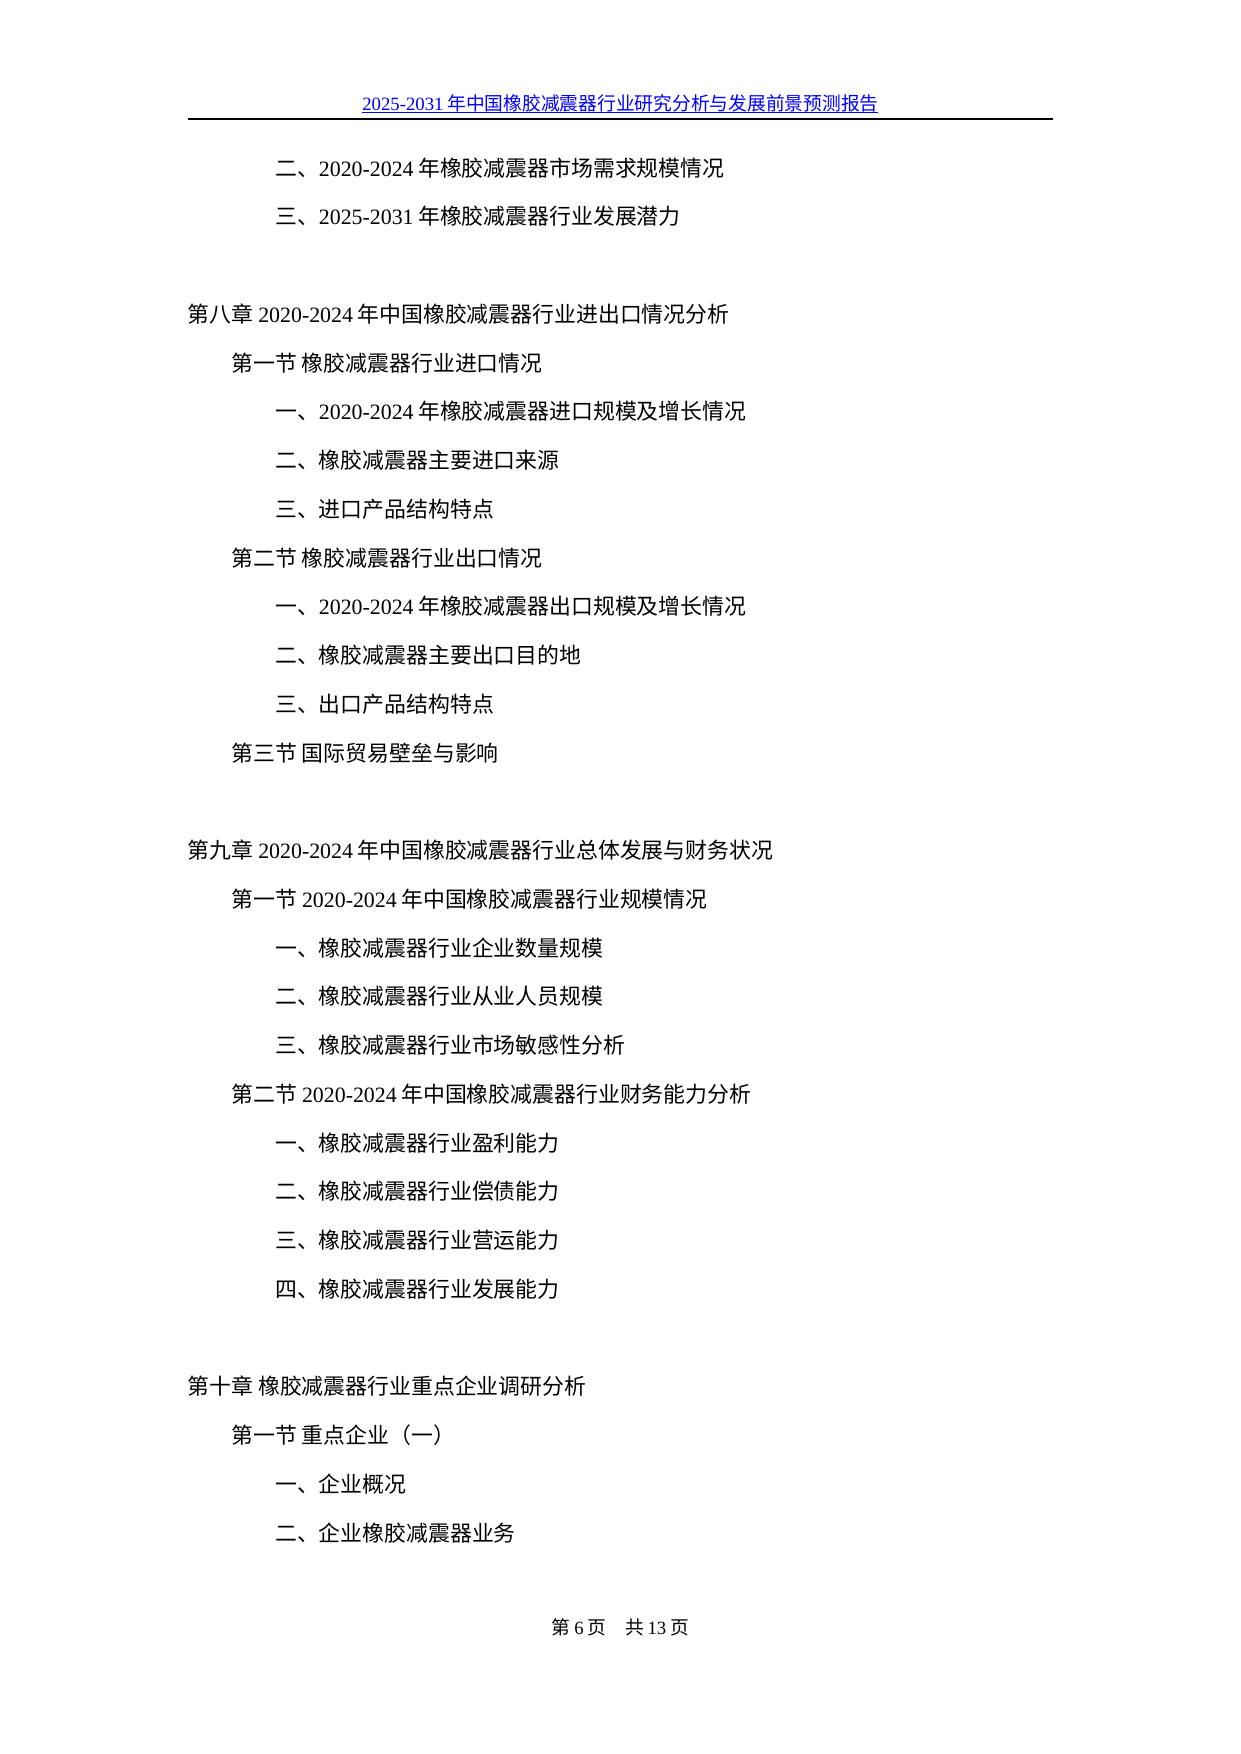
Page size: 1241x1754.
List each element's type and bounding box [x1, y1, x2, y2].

text [187, 150, 1053, 1548]
